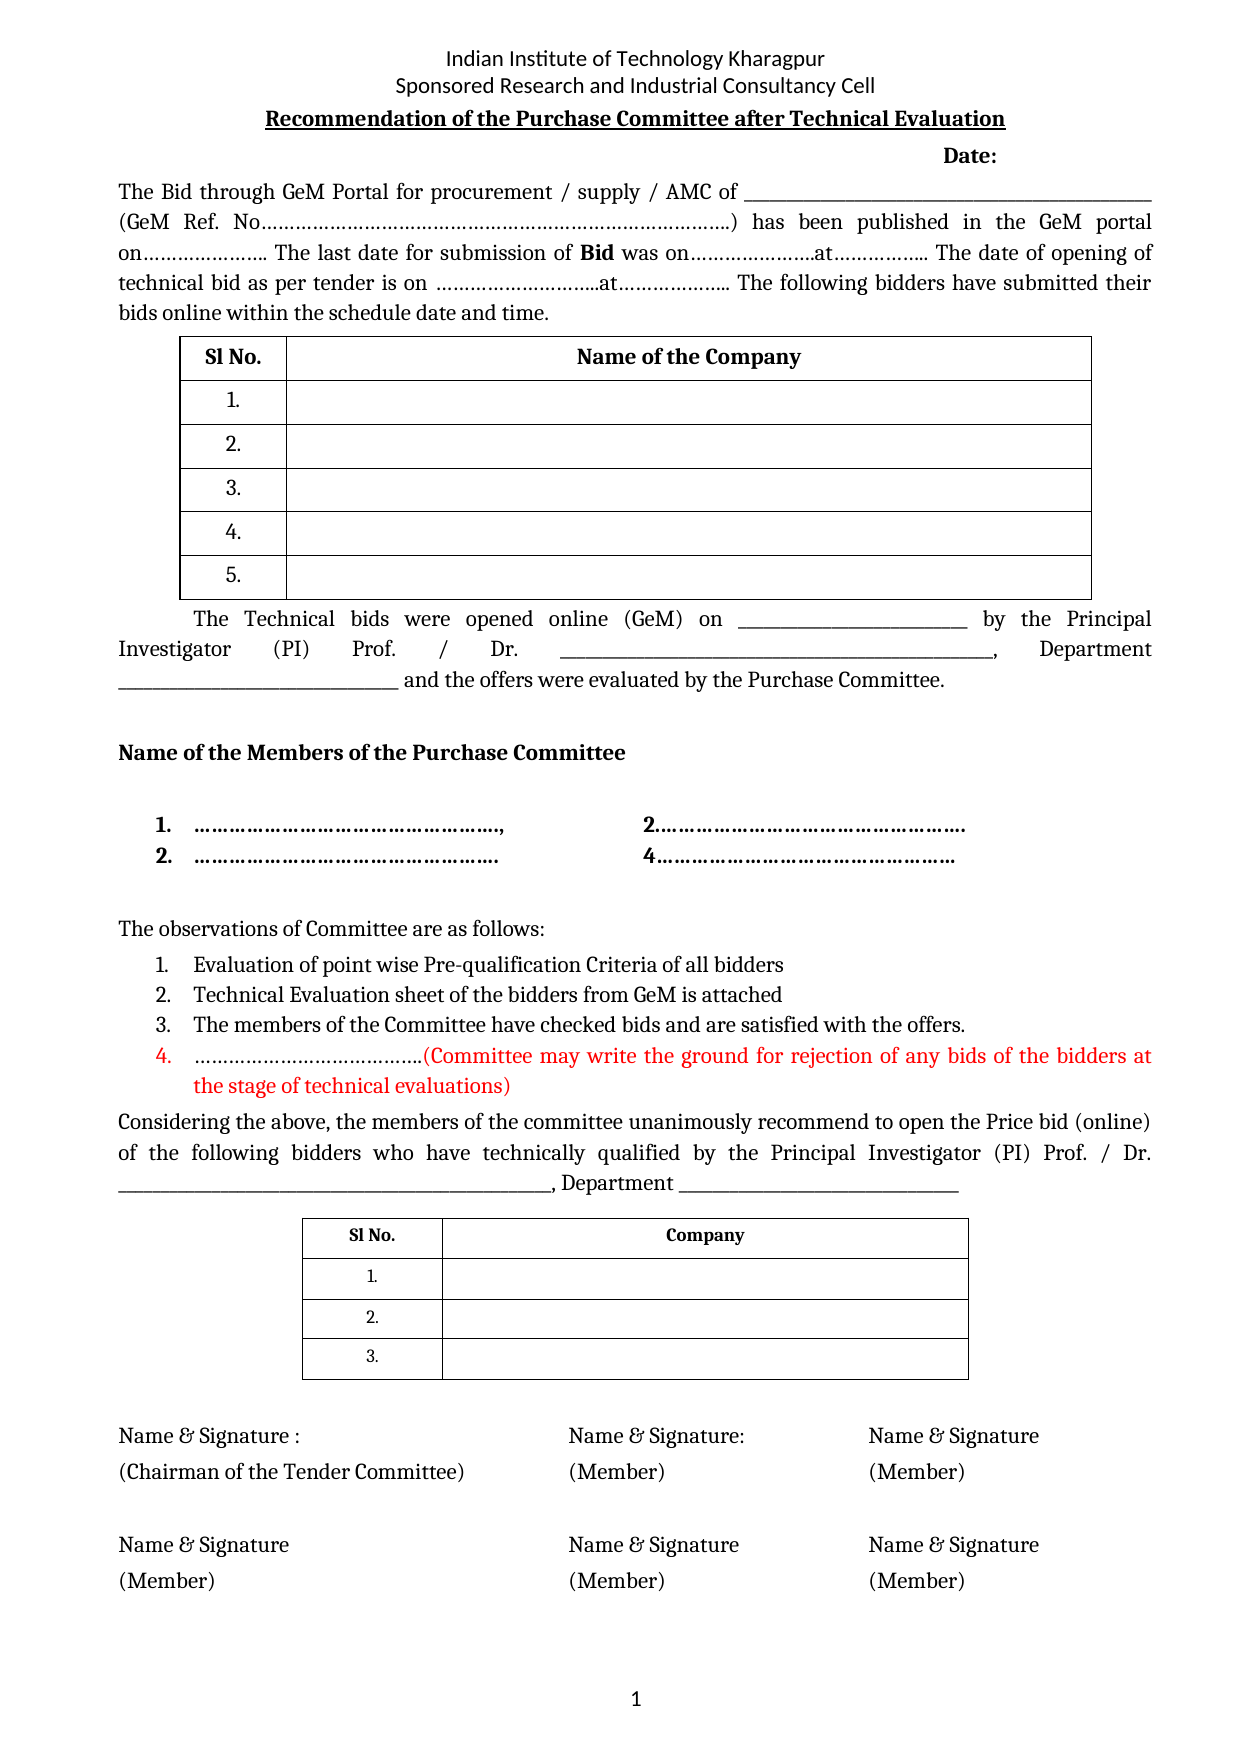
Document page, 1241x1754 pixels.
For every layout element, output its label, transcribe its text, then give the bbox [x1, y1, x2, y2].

text The Bid through GeM Portal for procurement / supply / AMC of ________________________________________________ (GeM Ref. No……………………………………………………………………….) has been published in the GeM portal on…………………. The last date for submission of Bid was on………………….at…………….. The date of opening of technical bid as per tender is on ………………………..at……………….. The following bidders have submitted their bids online within the schedule date and time. [118, 179, 1153, 326]
text The Technical bids were opened online (GeM) on ___________________________ by the Principal Investigator (PI) Prof. / Dr. ___________________________________________________, Department _________________________________ and the offers were evaluated by the Purchase Committee. [118, 606, 1153, 693]
table_cell [287, 381, 1091, 424]
table_cell [443, 1339, 968, 1379]
table_header Company [443, 1219, 968, 1258]
list Technical Evaluation sheet of the bidders from GeM is attached [156, 982, 1153, 1008]
table_cell 1. [303, 1259, 442, 1299]
table_cell [443, 1300, 968, 1338]
list The members of the Committee have checked bids and are satisfied with the offers. [156, 1012, 1153, 1038]
list ……………………………………………., 2.……………………………………………. [156, 812, 1153, 838]
list ……………………………………………. 4…………………………………………… [156, 842, 1153, 869]
table_header Sl No. [181, 337, 286, 380]
text (Chairman of the Tender Committee) (Member) (Member) [118, 1459, 1153, 1485]
table_cell [287, 556, 1091, 599]
table_cell 2. [303, 1300, 442, 1338]
text Name of the Members of the Purchase Committee [118, 739, 1153, 766]
table_cell 2. [181, 425, 286, 467]
table_cell 4. [181, 512, 286, 555]
table_cell [287, 425, 1091, 467]
table_header Name of the Company [287, 337, 1091, 380]
table_cell [287, 512, 1091, 555]
text Considering the above, the members of the committee unanimously recommend to open the Price bid (online) of the following bidders who have technically qualified by the Principal Investigator (PI) Prof. / Dr. ___________________________________________________, Department _________________________________ [118, 1109, 1153, 1196]
text Name & Signature : Name & Signature: Name & Signature [118, 1422, 1153, 1449]
table_cell 5. [181, 556, 286, 599]
text The observations of Committee are as follows: [118, 915, 1153, 942]
list ………………………………….(Committee may write the ground for rejection of any bids of the bidders at the stage of technical evaluations) [156, 1042, 1153, 1099]
table_cell 1. [181, 381, 286, 424]
table_cell 3. [181, 469, 286, 511]
text Recommendation of the Purchase Committee after Technical Evaluation [118, 106, 1153, 132]
list Evaluation of point wise Pre-qualification Criteria of all bidders [156, 952, 1153, 978]
table_cell [443, 1259, 968, 1299]
table_cell 3. [303, 1339, 442, 1379]
text Date: [868, 142, 1153, 169]
table_header Sl No. [303, 1219, 442, 1258]
text Name & Signature Name & Signature Name & Signature [118, 1532, 1153, 1558]
table_cell [287, 469, 1091, 511]
text (Member) (Member) (Member) [118, 1568, 1153, 1594]
